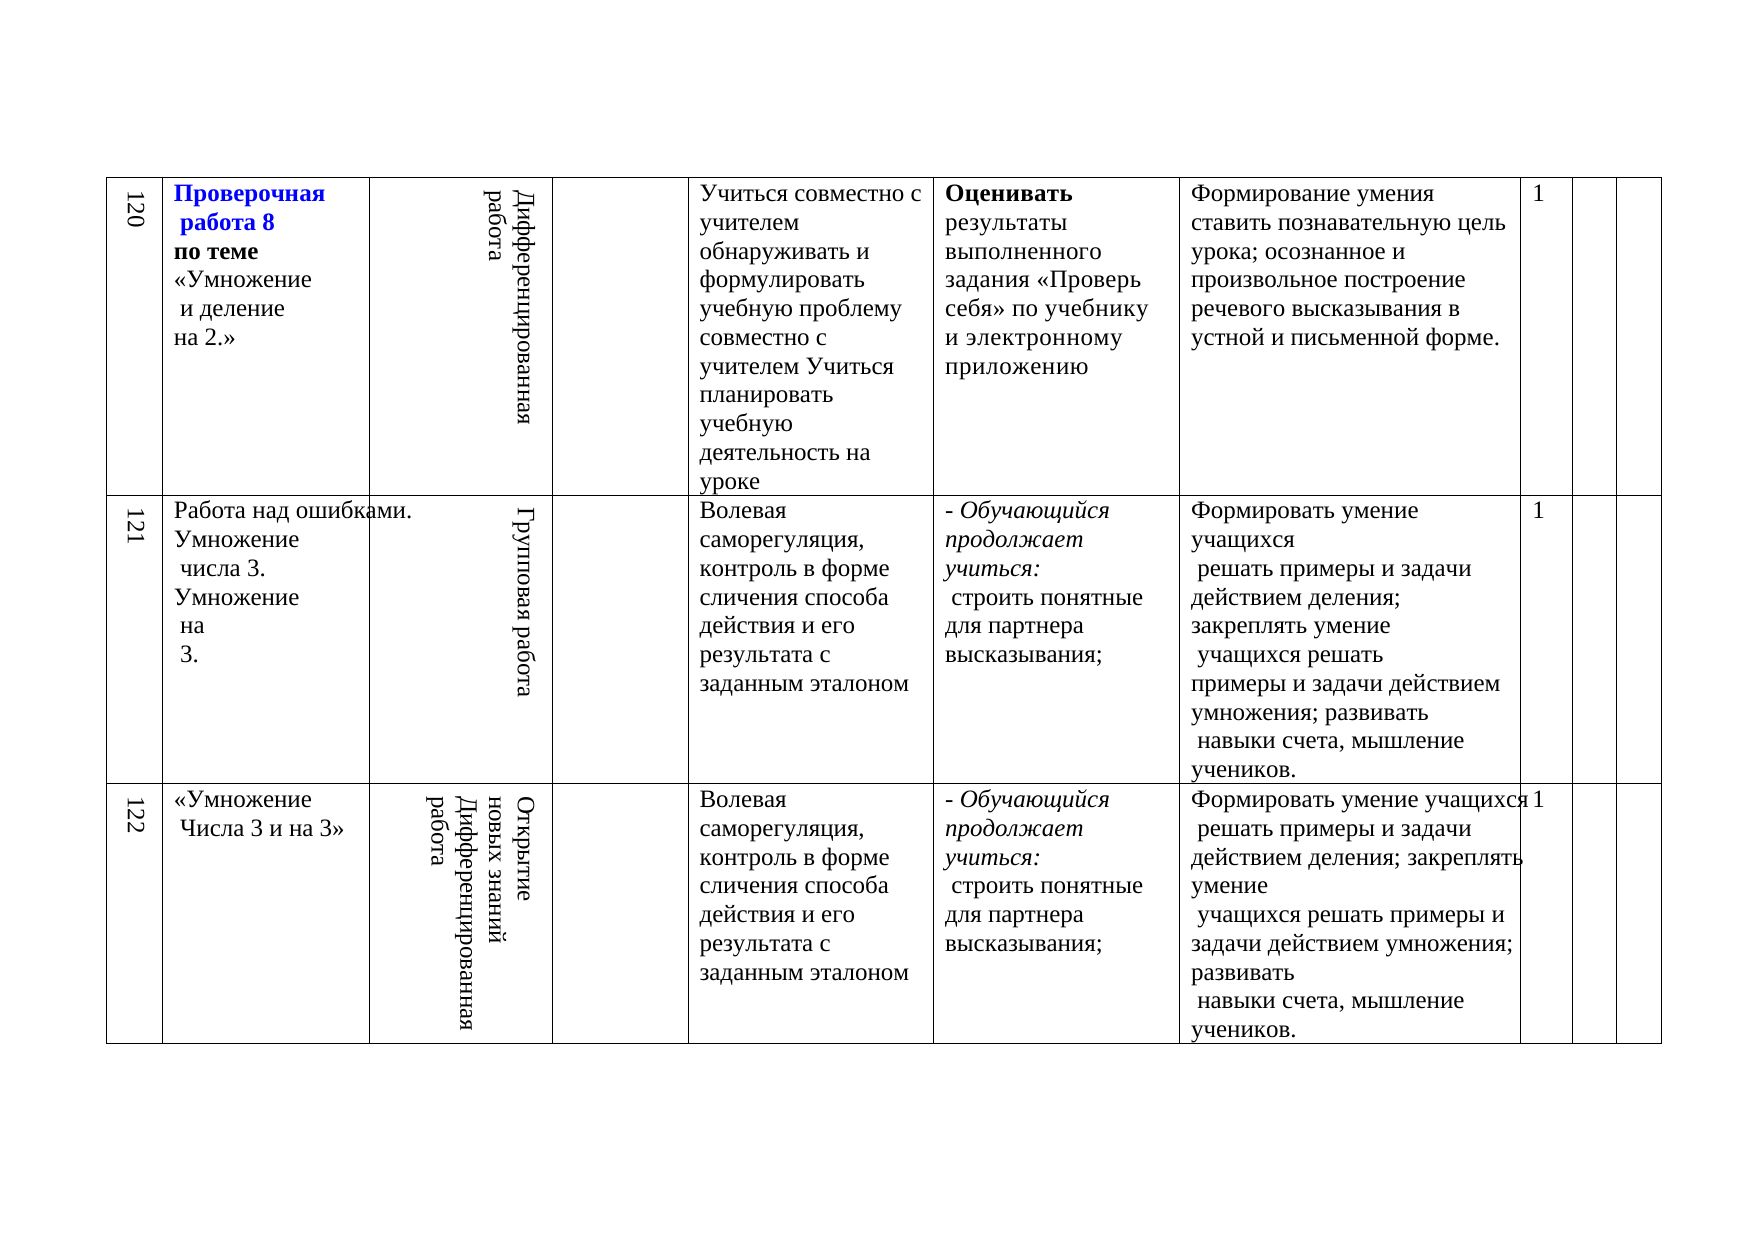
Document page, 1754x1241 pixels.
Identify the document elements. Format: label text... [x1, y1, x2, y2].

table_cell [1617, 496, 1661, 783]
table_cell [1617, 178, 1661, 494]
table_cell [553, 784, 688, 1043]
table_cell Волевая саморегуляция, контроль в форме сличения способа действия и его результата с заданным эталоном [689, 784, 933, 1043]
table_cell [553, 178, 688, 494]
table_cell 120 [107, 178, 162, 494]
table_cell Формировать умение учащихся решать примеры и задачи действием деления; закреплять умение учащихся решать примеры и задачи действием умножения; развивать навыки счета, мышление учеников. [1180, 784, 1520, 1043]
table_cell Формирование умения ставить познавательную цель урока; осознанное и произвольное построение речевого высказывания в устной и письменной форме. [1180, 178, 1520, 494]
table_cell Формировать умение учащихся решать примеры и задачи действием деления; закреплять умение учащихся решать примеры и задачи действием умножения; развивать навыки счета, мышление учеников. [1180, 496, 1520, 783]
table_cell - Обучающийся продолжает учиться: строить понятные для партнера высказывания; [934, 496, 1179, 783]
table_cell Работа над ошибками. Умножение числа 3. Умножение на 3. [163, 496, 369, 783]
table_cell [553, 496, 688, 783]
table_cell Оценивать результаты выполненного задания «Проверь себя» по учебнику и электронному приложению [934, 178, 1179, 494]
table_cell Волевая саморегуляция, контроль в форме сличения способа действия и его результата с заданным эталоном [689, 496, 933, 783]
table_cell [1617, 784, 1661, 1043]
table_cell Проверочная работа 8 по теме «Умножение и деление на 2.» [163, 178, 369, 494]
table_cell 1 [1521, 178, 1572, 494]
table_cell [1573, 496, 1616, 783]
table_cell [689, 178, 933, 494]
table_cell Групповая работа [370, 496, 552, 783]
table_cell 1 [1521, 496, 1572, 783]
table_cell «Умножение Числа 3 и на 3» [163, 784, 369, 1043]
table_cell - Обучающийся продолжает учиться: строить понятные для партнера высказывания; [934, 784, 1179, 1043]
table_cell 1 [1521, 784, 1572, 1043]
table_cell [1573, 178, 1616, 494]
table_cell Дифференцированная работа [370, 178, 552, 494]
table_cell Открытие новых знаний Дифференцированная работа [370, 784, 552, 1043]
table_cell 122 [107, 784, 162, 1043]
table_cell 121 [107, 496, 162, 783]
table_cell [1573, 784, 1616, 1043]
